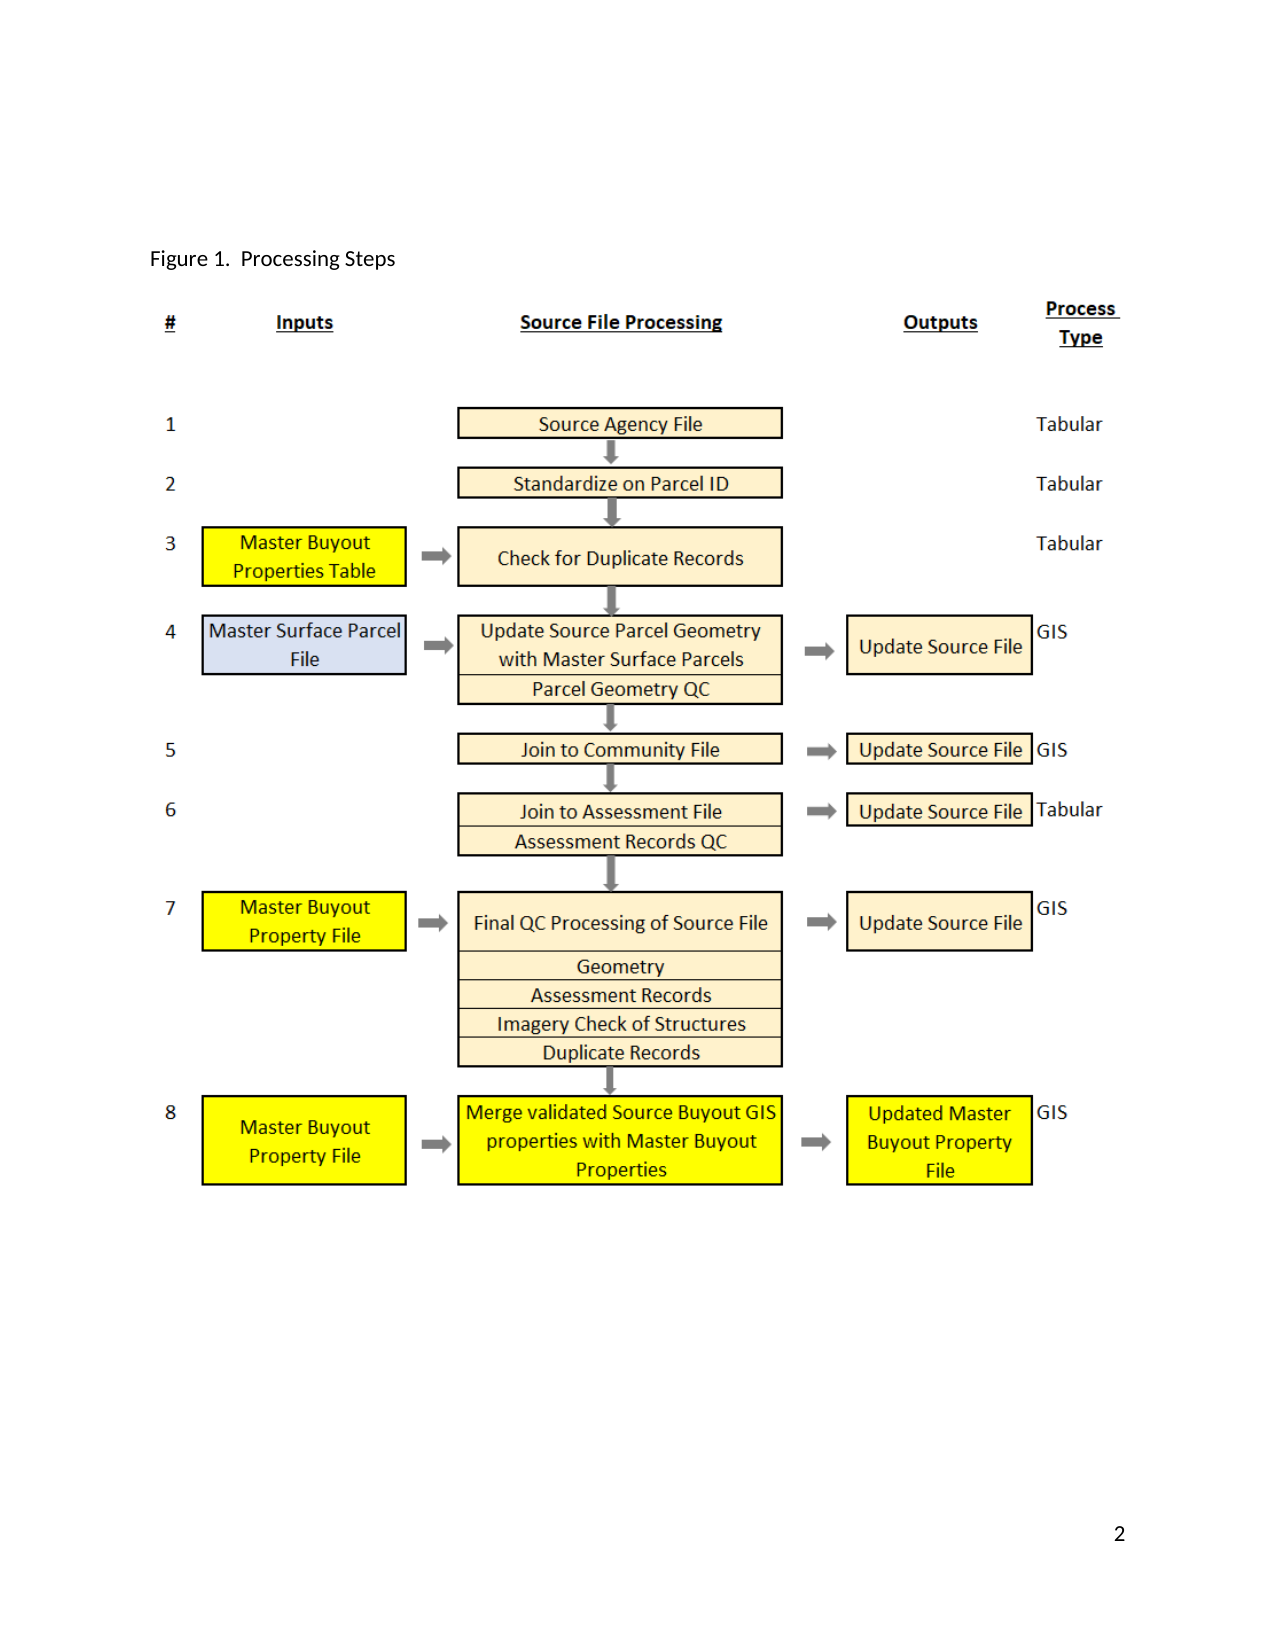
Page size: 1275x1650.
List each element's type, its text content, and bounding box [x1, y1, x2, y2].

text Figure 1. Processing Steps [150, 244, 1125, 272]
picture [150, 290, 1125, 1204]
